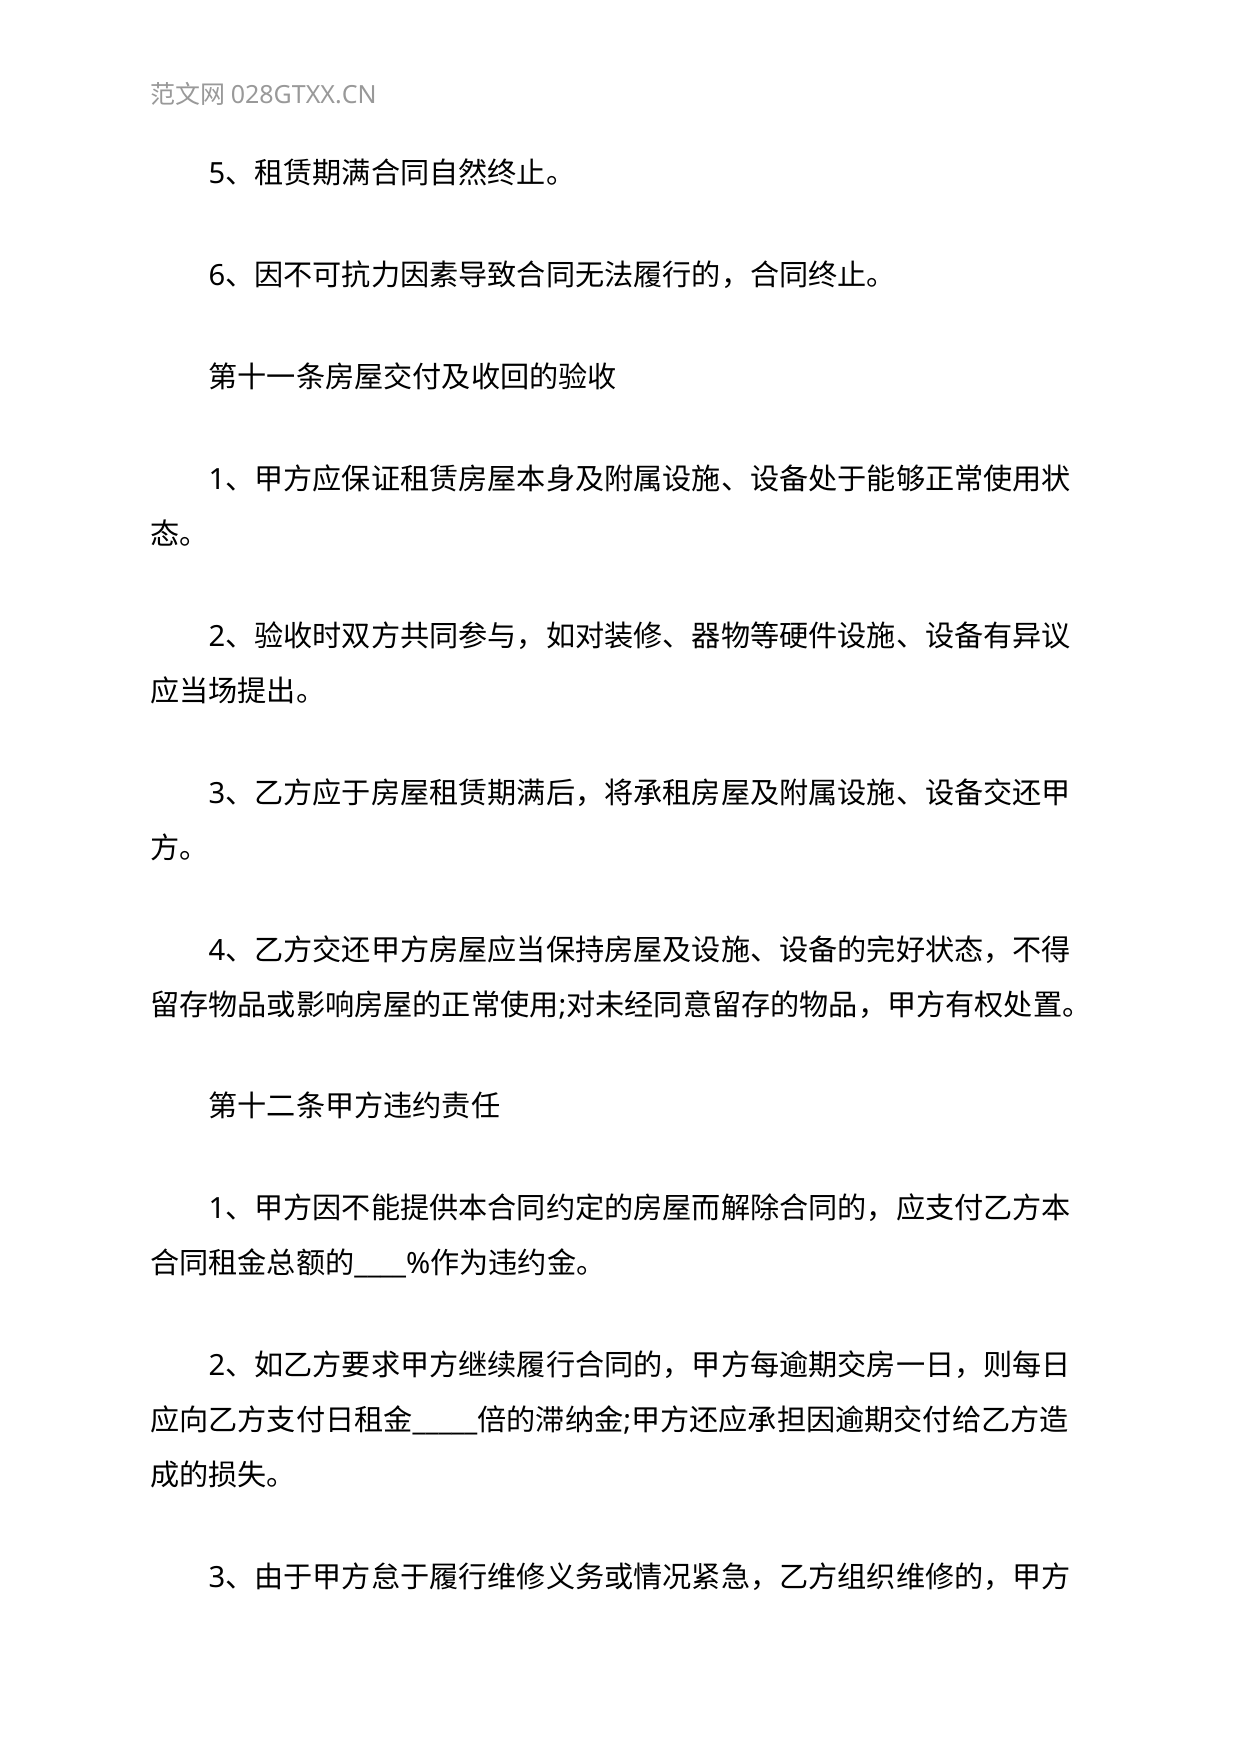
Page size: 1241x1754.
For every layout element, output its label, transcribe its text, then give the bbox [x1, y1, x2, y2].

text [150, 1553, 1090, 1596]
text 6、因不可抗力因素导致合同无法履行的，合同终止。 [150, 252, 1090, 294]
text 4、乙方交还甲方房屋应当保持房屋及设施、设备的完好状态，不得留存物品或影响房屋的正常使用;对未经同意留存的物品，甲方有权处置。 [150, 926, 1090, 1023]
text 2、验收时双方共同参与，如对装修、器物等硬件设施、设备有异议应当场提出。 [150, 612, 1090, 710]
text 第十二条甲方违约责任 [150, 1083, 1090, 1125]
text 第十一条房屋交付及收回的验收 [150, 354, 1090, 396]
text 1、甲方因不能提供本合同约定的房屋而解除合同的，应支付乙方本合同租金总额的____%作为违约金。 [150, 1185, 1090, 1282]
text 3、乙方应于房屋租赁期满后，将承租房屋及附属设施、设备交还甲方。 [150, 769, 1090, 867]
text 1、甲方应保证租赁房屋本身及附属设施、设备处于能够正常使用状态。 [150, 456, 1090, 553]
text 2、如乙方要求甲方继续履行合同的，甲方每逾期交房一日，则每日应向乙方支付日租金_____倍的滞纳金;甲方还应承担因逾期交付给乙方造成的损失。 [150, 1342, 1090, 1494]
text 5、租赁期满合同自然终止。 [150, 150, 1090, 192]
